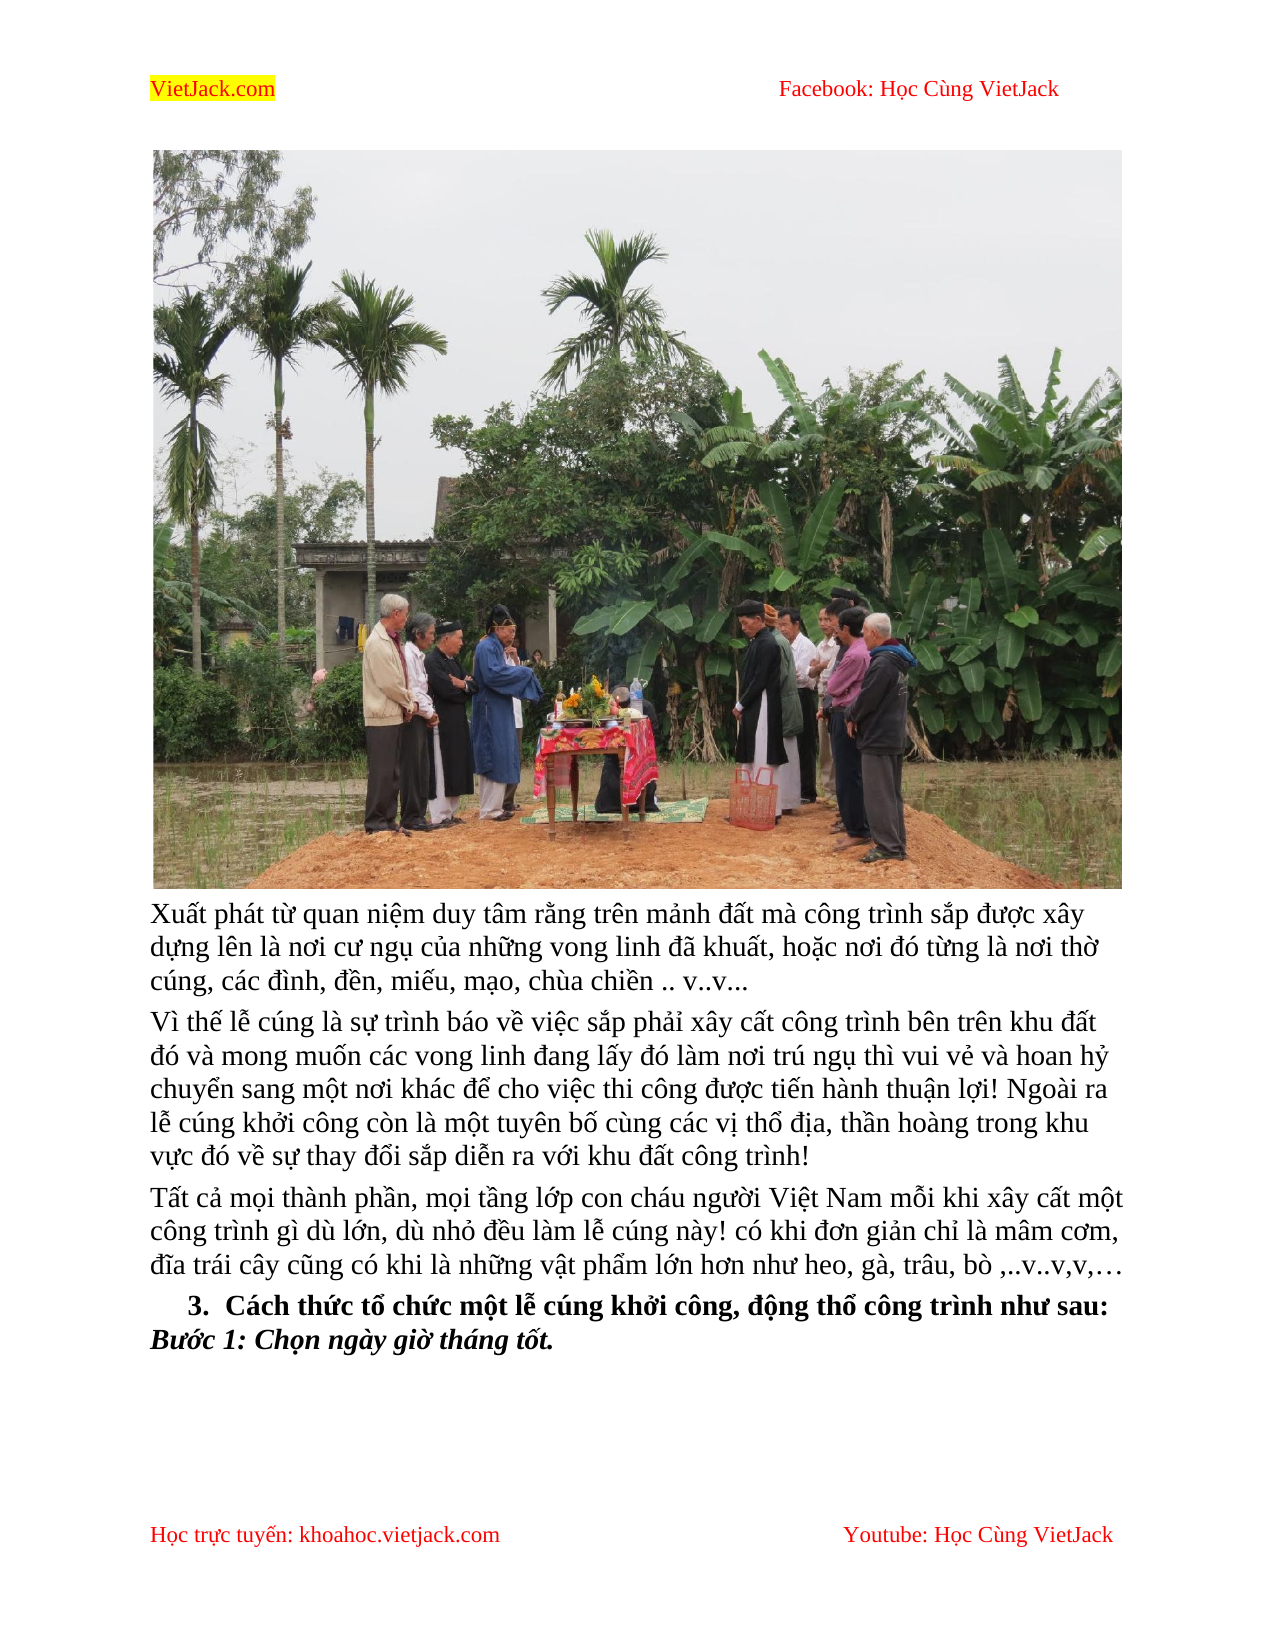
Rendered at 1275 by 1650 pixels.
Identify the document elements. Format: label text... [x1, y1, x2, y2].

picture [153, 150, 1122, 889]
list Cách thức tổ chức một lễ cúng khởi công, động thổ công trình như sau: [187, 1288, 1125, 1322]
text Xuất phát từ quan niệm duy tâm rằng trên mảnh đất mà công trình sắp được xây dựng lên là nơi cư ngụ của những vong linh đã khuất, hoặc nơi đó từng là nơi thờ cúng, các đình, đền, miếu, mạo, chùa chiền .. v..v... [150, 896, 1125, 997]
text Vì thế lễ cúng là sự trình báo về việc sắp phảỉ xây cất công trình bên trên khu đất đó và mong muốn các vong linh đang lấy đó làm nơi trú ngụ thì vui vẻ và hoan hỷ chuyển sang một nơi khác để cho việc thi công được tiến hành thuận lợi! Ngoài ra lễ cúng khởi công còn là một tuyên bố cùng các vị thổ địa, thần hoàng trong khu vực đó về sự thay đổi sắp diễn ra với khu đất công trình! [150, 1004, 1125, 1172]
text Bước 1: Chọn ngày giờ tháng tốt. [150, 1322, 1125, 1355]
text Tất cả mọi thành phần, mọi tầng lớp con cháu người Việt Nam mỗi khi xây cất một công trình gì dù lớn, dù nhỏ đều làm lễ cúng này! có khi đơn giản chỉ là mâm cơm, đĩa trái cây cũng có khi là những vật phẩm lớn hơn như heo, gà, trâu, bò ,..v..v,v,… [150, 1180, 1125, 1281]
